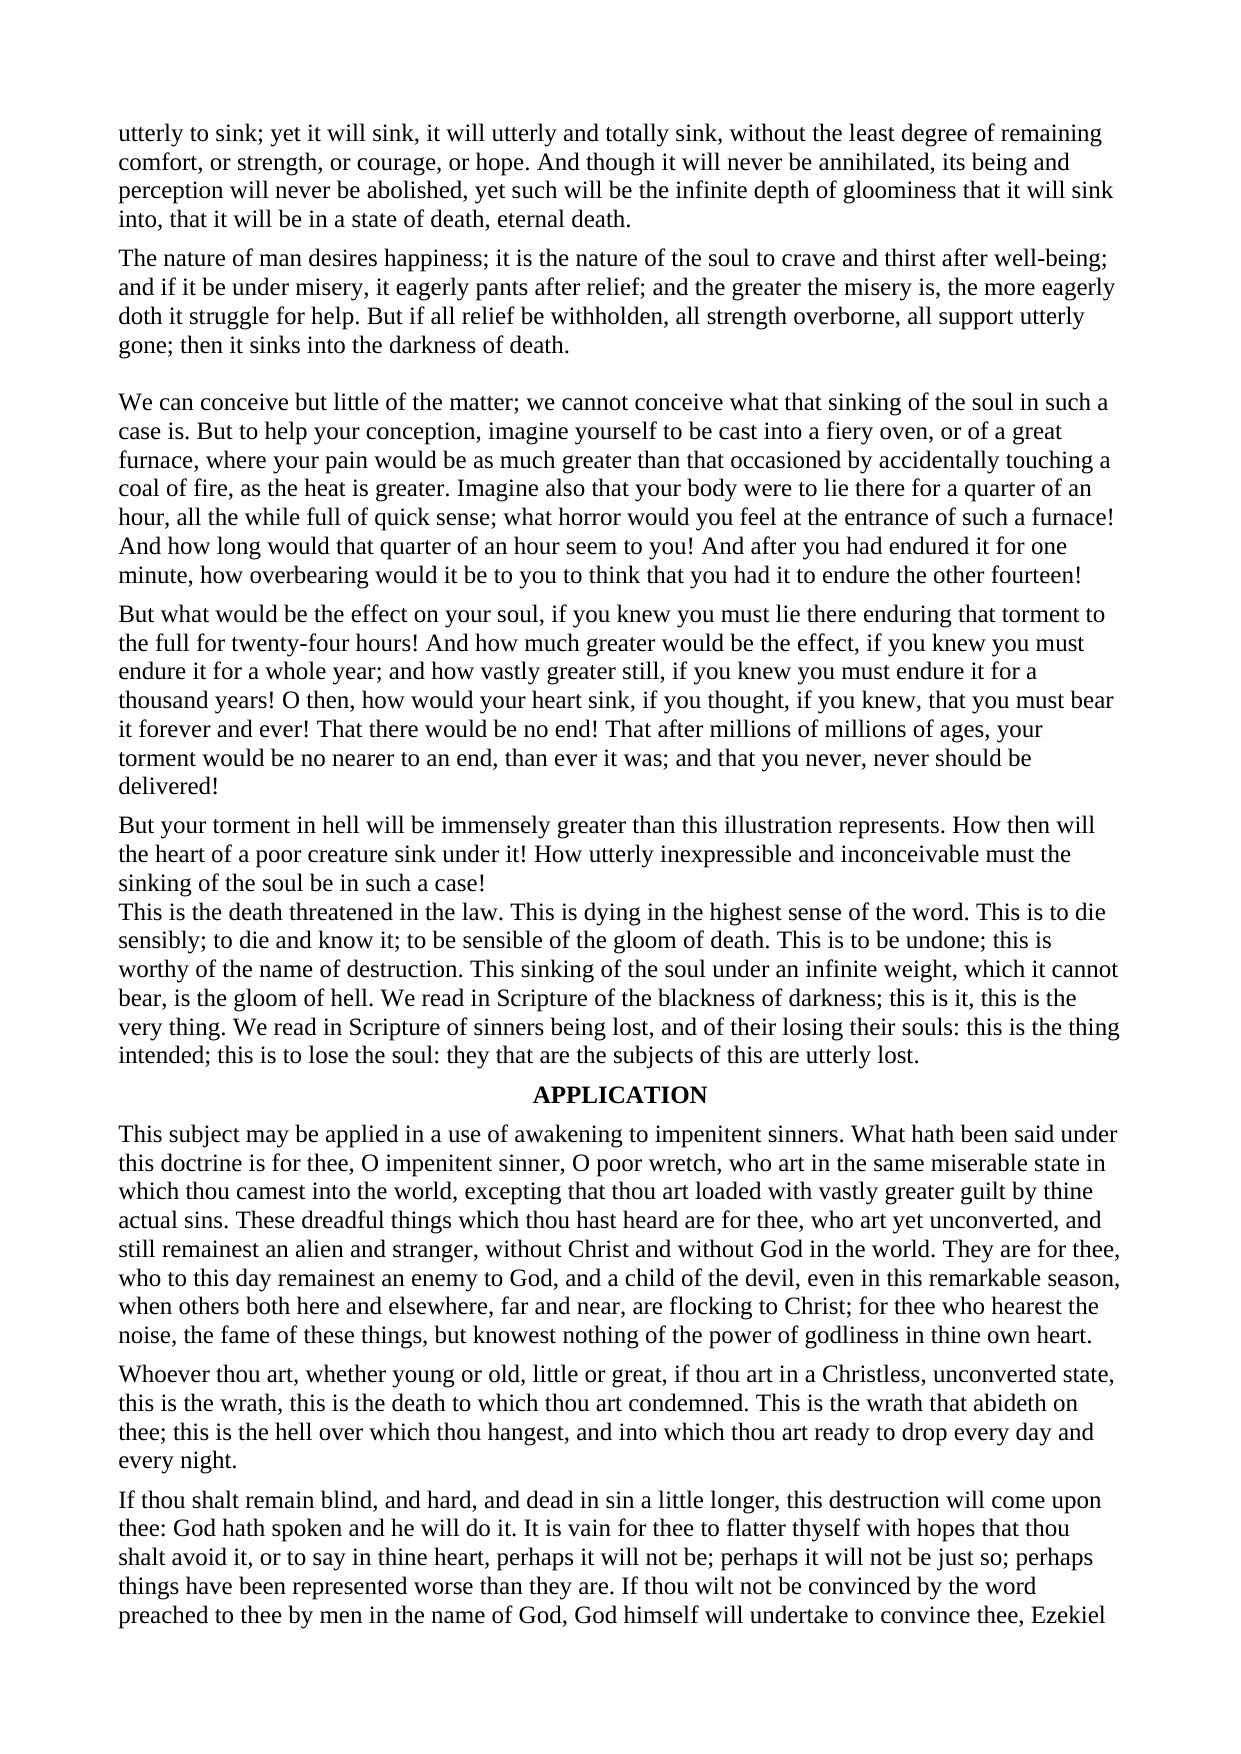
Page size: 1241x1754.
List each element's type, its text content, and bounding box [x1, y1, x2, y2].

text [118, 1485, 1122, 1628]
text APPLICATION [118, 1080, 1122, 1108]
text This subject may be applied in a use of awakening to impenitent sinners. What hath been said under this doctrine is for thee, O impenitent sinner, O poor wretch, who art in the same miserable state in which thou camest into the world, excepting that thou art loaded with vastly greater guilt by thine actual sins. These dreadful things which thou hast heard are for thee, who art yet unconverted, and still remainest an alien and stranger, without Christ and without God in the world. They are for thee, who to this day remainest an enemy to God, and a child of the devil, even in this remarkable season, when others both here and elsewhere, far and near, are flocking to Christ; for thee who hearest the noise, the fame of these things, but knowest nothing of the power of godliness in thine own heart. [118, 1119, 1122, 1349]
text The nature of man desires happiness; it is the nature of the soul to crave and thirst after well-being; and if it be under misery, it eagerly pants after relief; and the greater the misery is, the more eagerly doth it struggle for help. But if all relief be withholden, all strength overborne, all support utterly gone; then it sinks into the darkness of death. We can conceive but little of the matter; we cannot conceive what that sinking of the soul in such a case is. But to help your conception, imagine yourself to be cast into a fiery oven, or of a great furnace, where your pain would be as much greater than that occasioned by accidentally touching a coal of fire, as the heat is greater. Imagine also that your body were to lie there for a quarter of an hour, all the while full of quick sense; what horror would you feel at the entrance of such a furnace! And how long would that quarter of an hour seem to you! And after you had endured it for one minute, how overbearing would it be to you to think that you had it to endure the other fourteen! [118, 243, 1122, 588]
text But your torment in hell will be immensely greater than this illustration represents. How then will the heart of a poor creature sink under it! How utterly inexpressible and inconceivable must the sinking of the soul be in such a case! This is the death threatened in the law. This is dying in the highest sense of the word. This is to die sensibly; to die and know it; to be sensible of the gloom of death. This is to be undone; this is worthy of the name of destruction. This sinking of the soul under an infinite weight, which it cannot bear, is the gloom of hell. We read in Scripture of the blackness of darkness; this is it, this is the very thing. We read in Scripture of sinners being lost, and of their losing their souls: this is the thing intended; this is to lose the soul: they that are the subjects of this are utterly lost. [118, 811, 1122, 1069]
text But what would be the effect on your soul, if you knew you must lie there enduring that torment to the full for twenty-four hours! And how much greater would be the effect, if you knew you must endure it for a whole year; and how vastly greater still, if you knew you must endure it for a thousand years! O then, how would your heart sink, if you thought, if you knew, that you must bear it forever and ever! That there would be no end! That after millions of millions of ages, your torment would be no nearer to an end, than ever it was; and that you never, never should be delivered! [118, 599, 1122, 800]
text Whoever thou art, whether young or old, little or great, if thou art in a Christless, unconverted state, this is the wrath, this is the death to which thou art condemned. This is the wrath that abideth on thee; this is the hell over which thou hangest, and into which thou art ready to drop every day and every night. [118, 1359, 1122, 1474]
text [118, 118, 1122, 233]
